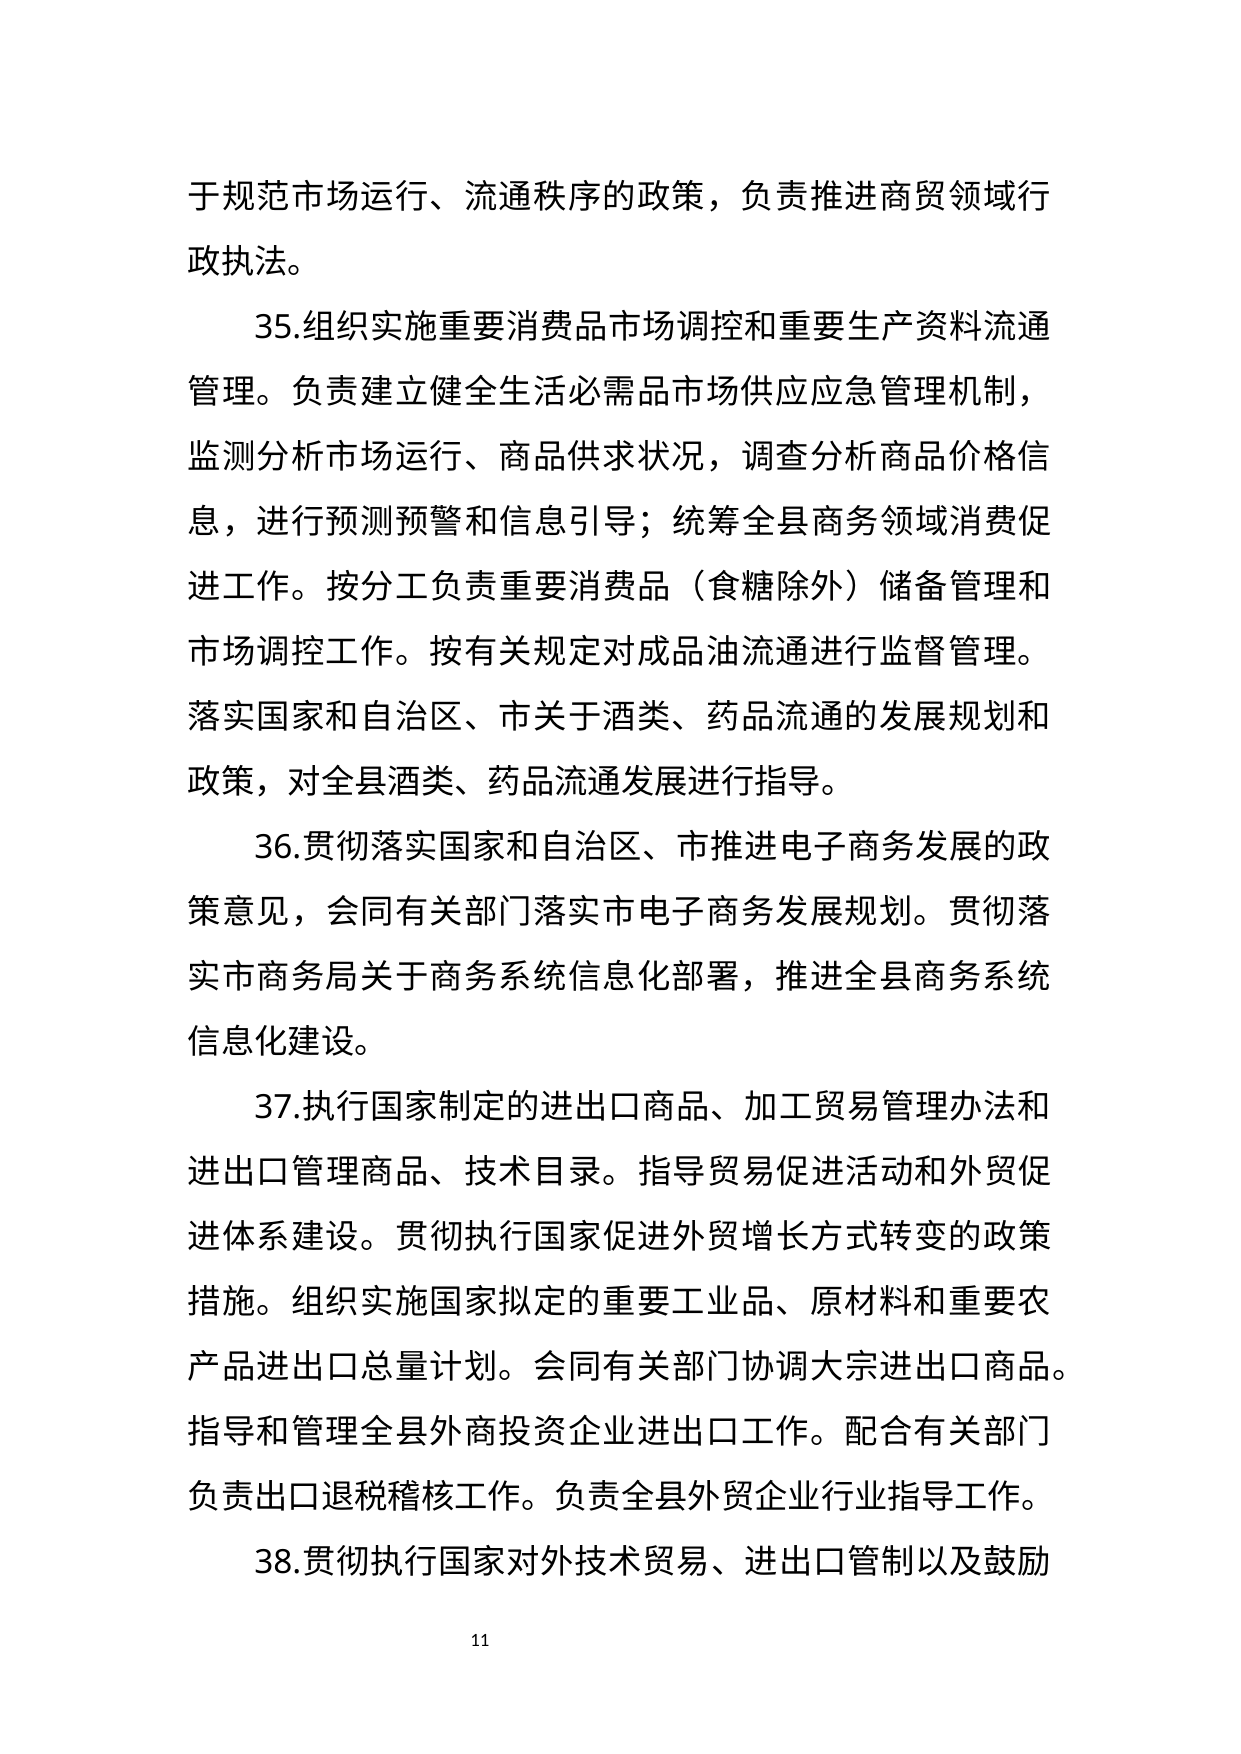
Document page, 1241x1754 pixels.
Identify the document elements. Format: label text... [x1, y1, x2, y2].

text 37.执行国家制定的进出口商品、加工贸易管理办法和进出口管理商品、技术目录。指导贸易促进活动和外贸促进体系建设。贯彻执行国家促进外贸增长方式转变的政策措施。组织实施国家拟定的重要工业品、原材料和重要农产品进出口总量计划。会同有关部门协调大宗进出口商品。指导和管理全县外商投资企业进出口工作。配合有关部门负责出口退税稽核工作。负责全县外贸企业行业指导工作。 [187, 1072, 1053, 1527]
text 36.贯彻落实国家和自治区、市推进电子商务发展的政策意见，会同有关部门落实市电子商务发展规划。贯彻落实市商务局关于商务系统信息化部署，推进全县商务系统信息化建设。 [187, 812, 1053, 1072]
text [187, 162, 1053, 292]
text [187, 1527, 1053, 1592]
text 35.组织实施重要消费品市场调控和重要生产资料流通管理。负责建立健全生活必需品市场供应应急管理机制，监测分析市场运行、商品供求状况，调查分析商品价格信息，进行预测预警和信息引导；统筹全县商务领域消费促进工作。按分工负责重要消费品（食糖除外）储备管理和市场调控工作。按有关规定对成品油流通进行监督管理。落实国家和自治区、市关于酒类、药品流通的发展规划和政策，对全县酒类、药品流通发展进行指导。 [187, 292, 1053, 812]
